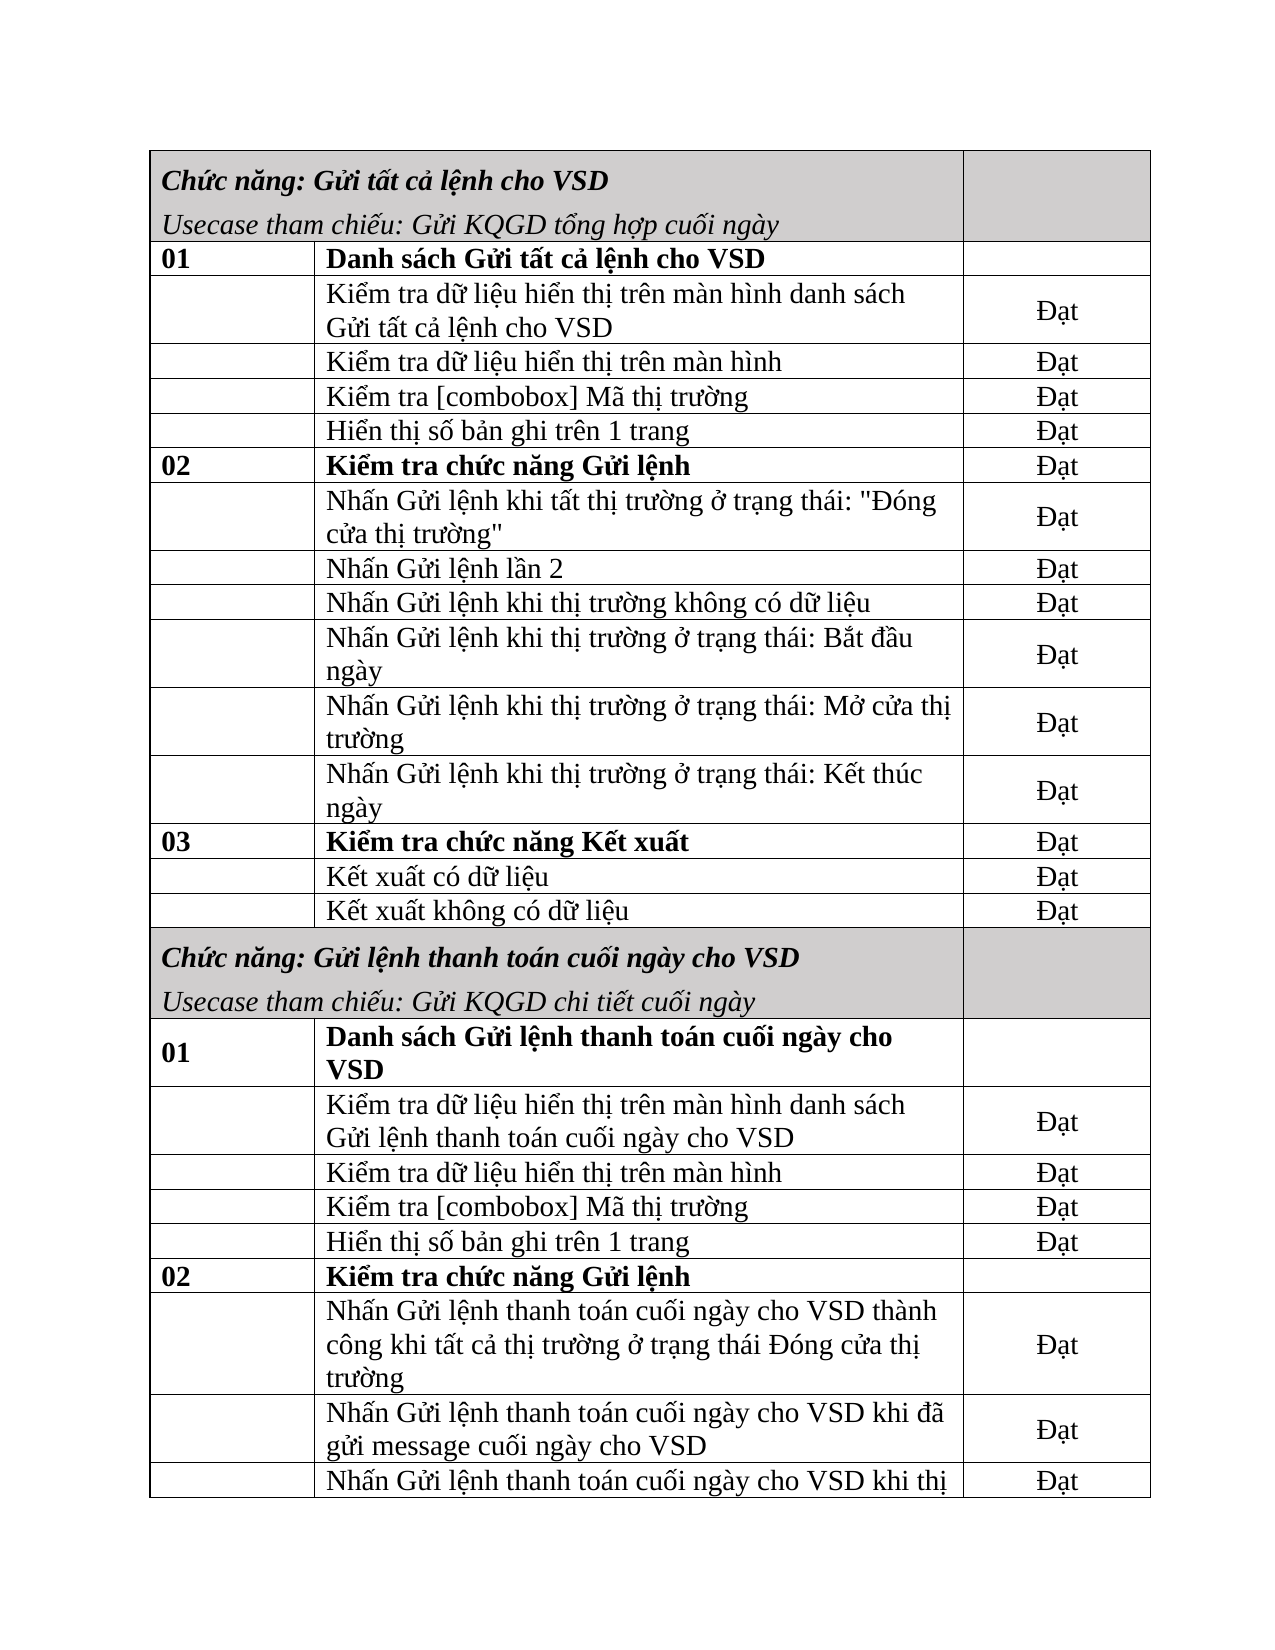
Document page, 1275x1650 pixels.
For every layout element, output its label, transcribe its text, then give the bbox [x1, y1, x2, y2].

table_cell Nhấn Gửi lệnh khi tất thị trường ở trạng thái: "Đóng cửa thị trường" [315, 483, 963, 550]
table_cell Nhấn Gửi lệnh khi thị trường ở trạng thái: Bắt đầu ngày [315, 620, 963, 687]
table_cell Kết xuất có dữ liệu [315, 859, 963, 892]
table_cell Đạt [964, 1463, 1150, 1497]
table_cell Đạt [964, 483, 1150, 550]
table_cell Đạt [964, 1087, 1150, 1154]
table_cell Đạt [964, 1190, 1150, 1223]
table_cell Đạt [964, 894, 1150, 927]
table_cell Đạt [964, 414, 1150, 447]
table_cell [151, 756, 314, 823]
table_cell [151, 1155, 314, 1188]
table_cell [151, 379, 314, 412]
table_cell Đạt [964, 448, 1150, 482]
table_cell [151, 1190, 314, 1223]
table_cell Nhấn Gửi lệnh khi thị trường không có dữ liệu [315, 585, 963, 619]
table_cell Đạt [964, 344, 1150, 378]
table_cell Đạt [964, 551, 1150, 584]
table_cell Chức năng: Gửi tất cả lệnh cho VSD Usecase tham chiếu: Gửi KQGD tổng hợp cuối ngày [151, 151, 963, 241]
table_cell Kiểm tra dữ liệu hiển thị trên màn hình danh sách Gửi lệnh thanh toán cuối ngày cho VSD [315, 1087, 963, 1154]
table_cell 03 [151, 824, 314, 858]
table_cell [151, 894, 314, 927]
table_cell [964, 928, 1150, 1018]
table_cell [151, 688, 314, 755]
table_cell Đạt [964, 620, 1150, 687]
table_cell Kết xuất không có dữ liệu [315, 894, 963, 927]
table_cell 01 [151, 1019, 314, 1086]
table_cell Đạt [964, 859, 1150, 892]
table_cell [151, 859, 314, 892]
table_cell Đạt [964, 756, 1150, 823]
table_cell 02 [151, 1259, 314, 1292]
table_cell [964, 242, 1150, 275]
table_cell Chức năng: Gửi lệnh thanh toán cuối ngày cho VSD Usecase tham chiếu: Gửi KQGD chi tiết cuối ngày [151, 928, 963, 1018]
table_cell Đạt [964, 1155, 1150, 1188]
table_cell [151, 1463, 314, 1497]
table_cell Đạt [964, 585, 1150, 619]
table_cell Đạt [964, 824, 1150, 858]
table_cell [315, 1463, 963, 1497]
table_cell [151, 276, 314, 343]
table_cell Nhấn Gửi lệnh khi thị trường ở trạng thái: Mở cửa thị trường [315, 688, 963, 755]
table_cell Nhấn Gửi lệnh thanh toán cuối ngày cho VSD thành công khi tất cả thị trường ở trạng thái Đóng cửa thị trường [315, 1293, 963, 1394]
table_cell [964, 1019, 1150, 1086]
table_cell [151, 1395, 314, 1462]
table_cell Hiển thị số bản ghi trên 1 trang [315, 1224, 963, 1258]
table_cell Đạt [964, 276, 1150, 343]
table_cell Nhấn Gửi lệnh thanh toán cuối ngày cho VSD khi đã gửi message cuối ngày cho VSD [315, 1395, 963, 1462]
table_cell Danh sách Gửi tất cả lệnh cho VSD [315, 242, 963, 275]
table_cell Kiểm tra chức năng Kết xuất [315, 824, 963, 858]
table_cell [151, 551, 314, 584]
table_cell Đạt [964, 379, 1150, 412]
table_cell Đạt [964, 1293, 1150, 1394]
table_cell [151, 483, 314, 550]
table_cell Kiểm tra dữ liệu hiển thị trên màn hình [315, 1155, 963, 1188]
table_cell Kiểm tra chức năng Gửi lệnh [315, 1259, 963, 1292]
table_cell Đạt [964, 1395, 1150, 1462]
table_cell 01 [151, 242, 314, 275]
table_cell [964, 1259, 1150, 1292]
table_cell Kiểm tra dữ liệu hiển thị trên màn hình danh sách Gửi tất cả lệnh cho VSD [315, 276, 963, 343]
table_cell Đạt [964, 1224, 1150, 1258]
table_cell Hiển thị số bản ghi trên 1 trang [315, 414, 963, 447]
table_cell [151, 585, 314, 619]
table_cell [151, 344, 314, 378]
table_cell Kiểm tra [combobox] Mã thị trường [315, 1190, 963, 1223]
table_cell [151, 620, 314, 687]
table_cell Kiểm tra chức năng Gửi lệnh [315, 448, 963, 482]
table_cell Nhấn Gửi lệnh lần 2 [315, 551, 963, 584]
table_cell Danh sách Gửi lệnh thanh toán cuối ngày cho VSD [315, 1019, 963, 1086]
table_cell Kiểm tra dữ liệu hiển thị trên màn hình [315, 344, 963, 378]
table_cell [151, 1087, 314, 1154]
table_cell [964, 151, 1150, 241]
table_cell Đạt [964, 688, 1150, 755]
table_cell Nhấn Gửi lệnh khi thị trường ở trạng thái: Kết thúc ngày [315, 756, 963, 823]
table_cell Kiểm tra [combobox] Mã thị trường [315, 379, 963, 412]
table_cell 02 [151, 448, 314, 482]
table_cell [151, 414, 314, 447]
table_cell [151, 1224, 314, 1258]
table_cell [151, 1293, 314, 1394]
